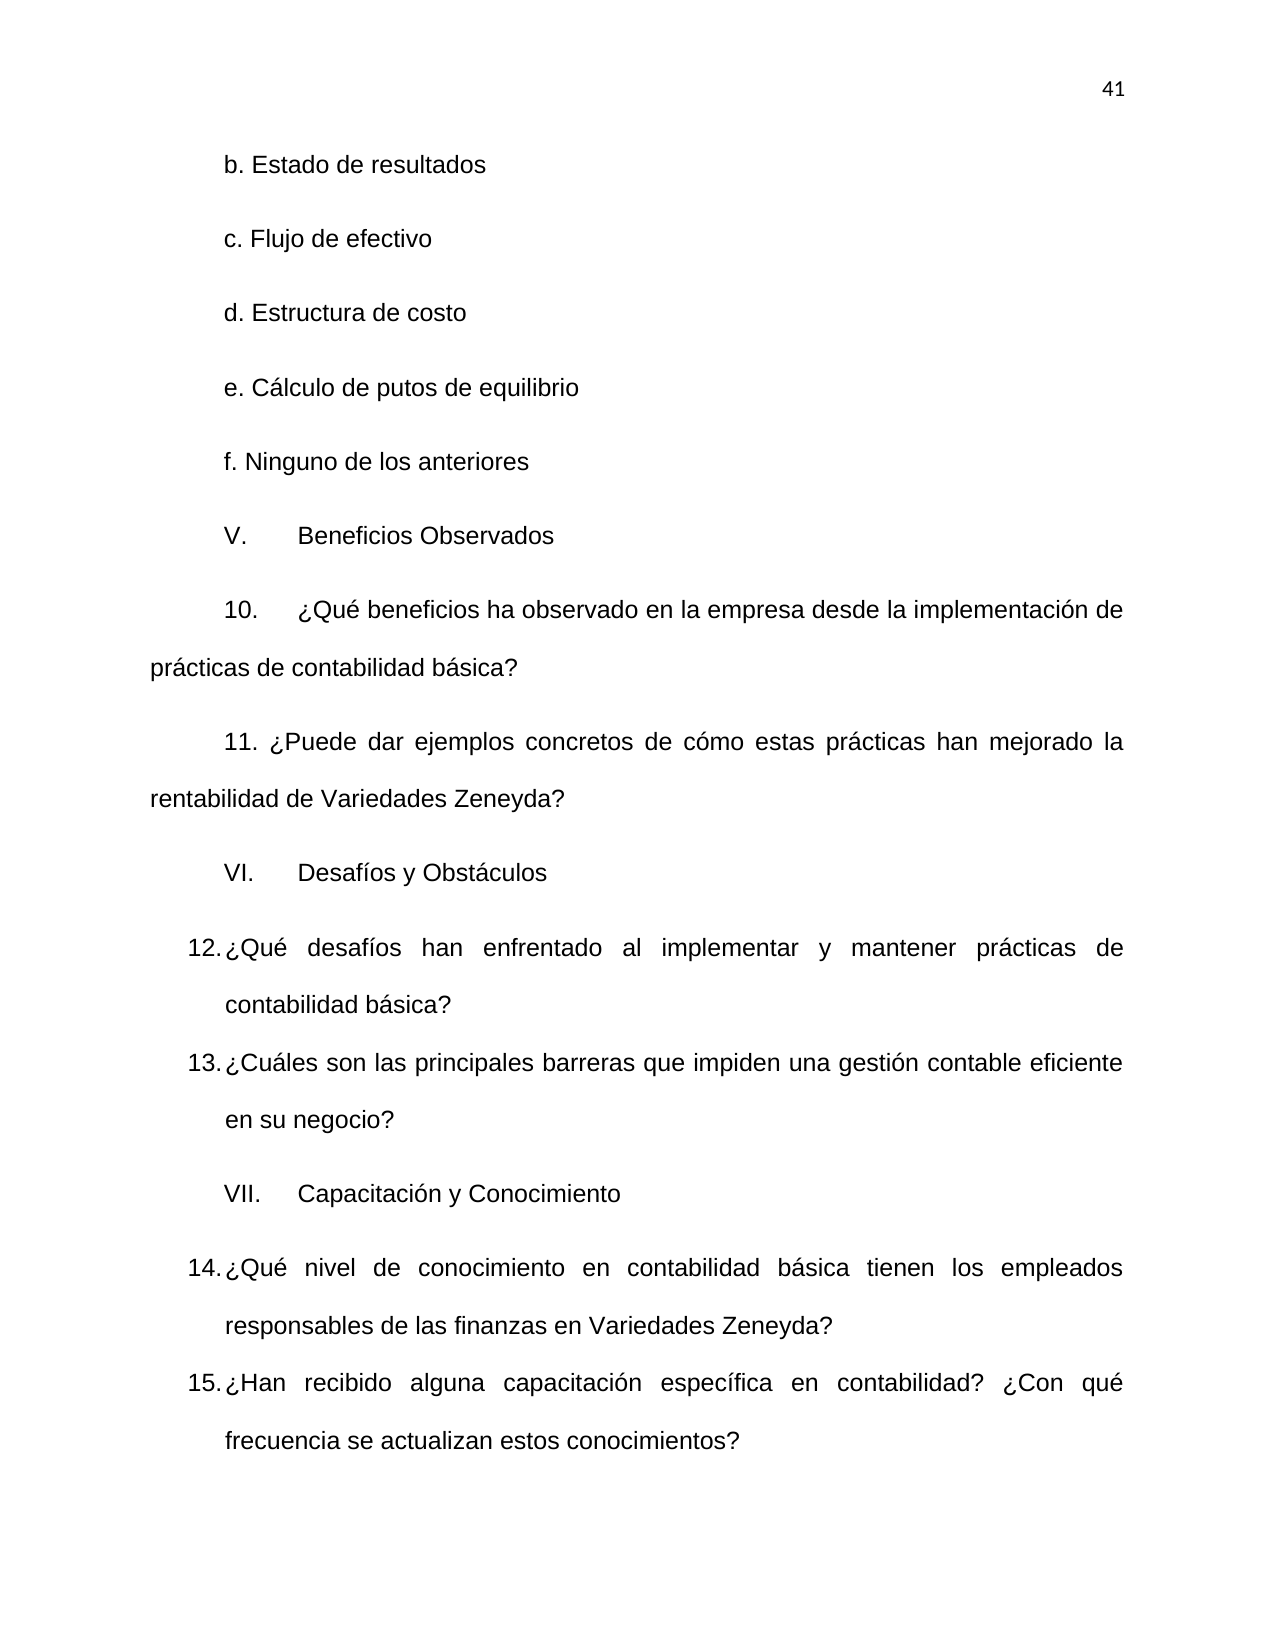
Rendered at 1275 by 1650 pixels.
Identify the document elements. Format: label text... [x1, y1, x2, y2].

text e. Cálculo de putos de equilibrio [150, 372, 1125, 401]
text 11. ¿Puede dar ejemplos concretos de cómo estas prácticas han mejorado la rentabilidad de Variedades Zeneyda? [150, 727, 1125, 813]
list ¿Qué desafíos han enfrentado al implementar y mantener prácticas de contabilidad básica? [187, 932, 1125, 1019]
list ¿Qué nivel de conocimiento en contabilidad básica tienen los empleados responsables de las finanzas en Variedades Zeneyda? [187, 1253, 1125, 1339]
text VII. Capacitación y Conocimiento [150, 1179, 1125, 1208]
text f. Ninguno de los anteriores [150, 447, 1125, 475]
text b. Estado de resultados [150, 150, 1125, 179]
text c. Flujo de efectivo [150, 224, 1125, 253]
text 10. ¿Qué beneficios ha observado en la empresa desde la implementación de prácticas de contabilidad básica? [150, 595, 1125, 681]
text VI. Desafíos y Obstáculos [150, 858, 1125, 887]
list ¿Cuáles son las principales barreras que impiden una gestión contable eficiente en su negocio? [187, 1047, 1125, 1134]
list ¿Han recibido alguna capacitación específica en contabilidad? ¿Con qué frecuencia se actualizan estos conocimientos? [187, 1368, 1125, 1454]
text d. Estructura de costo [150, 298, 1125, 327]
text V. Beneficios Observados [150, 521, 1125, 549]
